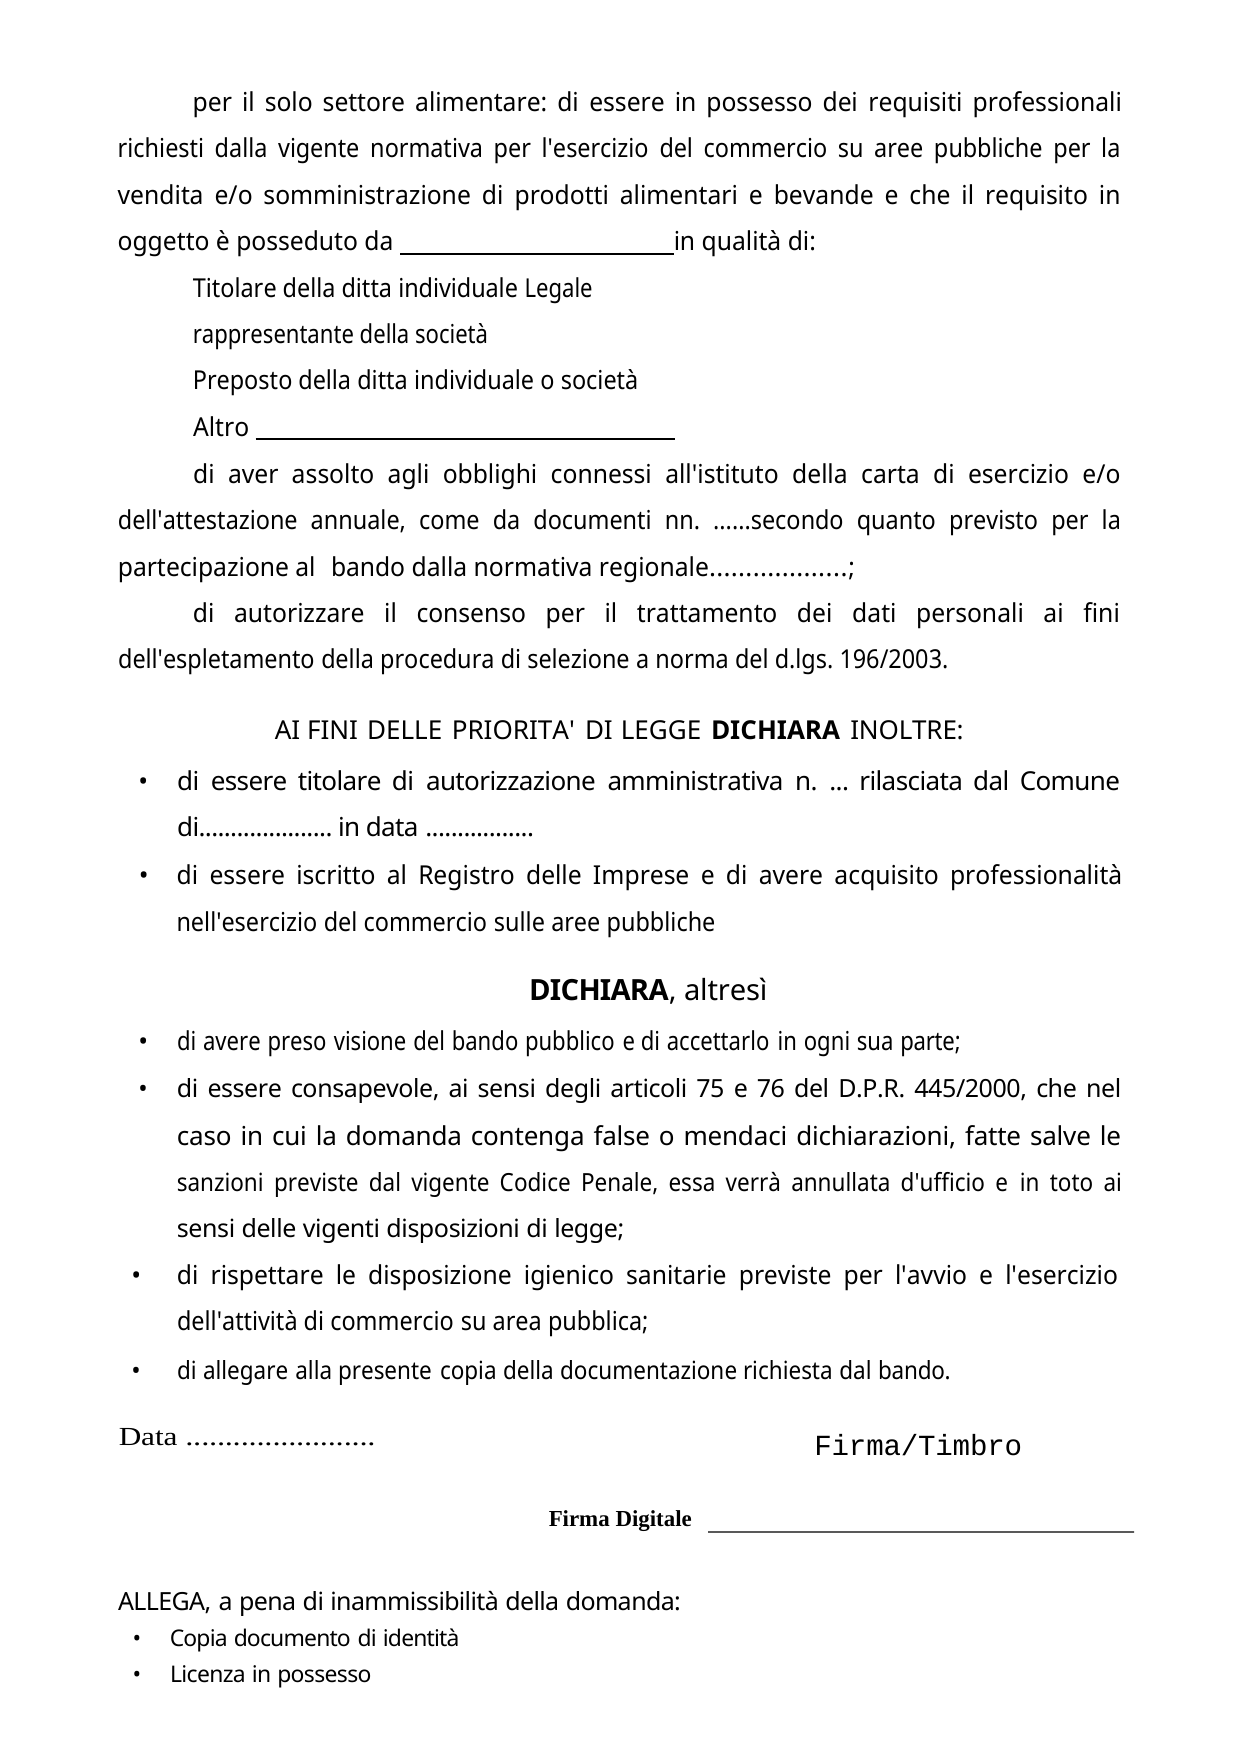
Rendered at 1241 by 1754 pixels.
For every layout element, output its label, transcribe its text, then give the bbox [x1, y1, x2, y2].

text Firma Digitale [103, 1505, 1137, 1531]
text Data ........................ [118, 1421, 389, 1451]
list di essere iscritto al Registro delle Imprese e di avere acquisito professionalità nell'esercizio del commercio sulle aree pubbliche [138, 857, 1124, 939]
list di essere consapevole, ai sensi degli articoli 75 e 76 del D.P.R. 445/2000, che nel caso in cui la domanda contenga false o mendaci dichiarazioni, fatte salve le sanzioni previste dal vigente Codice Penale, essa verrà annullata d'ufficio e in toto ai sensi delle vigenti disposizioni di legge; [138, 1071, 1122, 1244]
list di essere titolare di autorizzazione amministrativa n. ... rilasciata dal Comune di..................... in data ................. [138, 762, 1121, 844]
text di aver assolto agli obblighi connessi all'istituto della carta di esercizio e/o dell'attestazione annuale, come da documenti nn. ......secondo quanto previsto per la partecipazione al bando dalla normativa regionale ; [118, 455, 1122, 584]
text di autorizzare il consenso per il trattamento dei dati personali ai fini dell'espletamento della procedura di selezione a norma del d.lgs. 196/2003. [118, 594, 1121, 676]
subtitle DICHIARA, altresì [163, 969, 1133, 1008]
list Licenza in possesso [132, 1658, 1137, 1689]
text per il solo settore alimentare: di essere in possesso dei requisiti professionali richiesti dalla vigente normativa per l'esercizio del commercio su aree pubbliche per la vendita e/o somministrazione di prodotti alimentari e bevande e che il requisito in oggetto è posseduto da in qualità di: [117, 83, 1122, 258]
text Preposto della ditta individuale o società Altro [193, 362, 675, 444]
list di avere preso visione del bando pubblico e di accettarlo in ogni sua parte; [138, 1023, 1137, 1058]
text Titolare della ditta individuale Legale rappresentante della società [193, 269, 601, 351]
list di allegare alla presente copia della documentazione richiesta dal bando. [131, 1352, 1137, 1386]
list di rispettare le disposizione igienico sanitarie previste per l'avvio e l'esercizio dell'attività di commercio su area pubblica; [131, 1257, 1119, 1338]
text ALLEGA, a pena di inammissibilità della domanda: [118, 1583, 1137, 1617]
subtitle Firma/Timbro [814, 1432, 1137, 1464]
text AI FINI DELLE PRIORITA' DI LEGGE DICHIARA INOLTRE: [103, 712, 1135, 747]
list Copia documento di identità [132, 1622, 1137, 1653]
